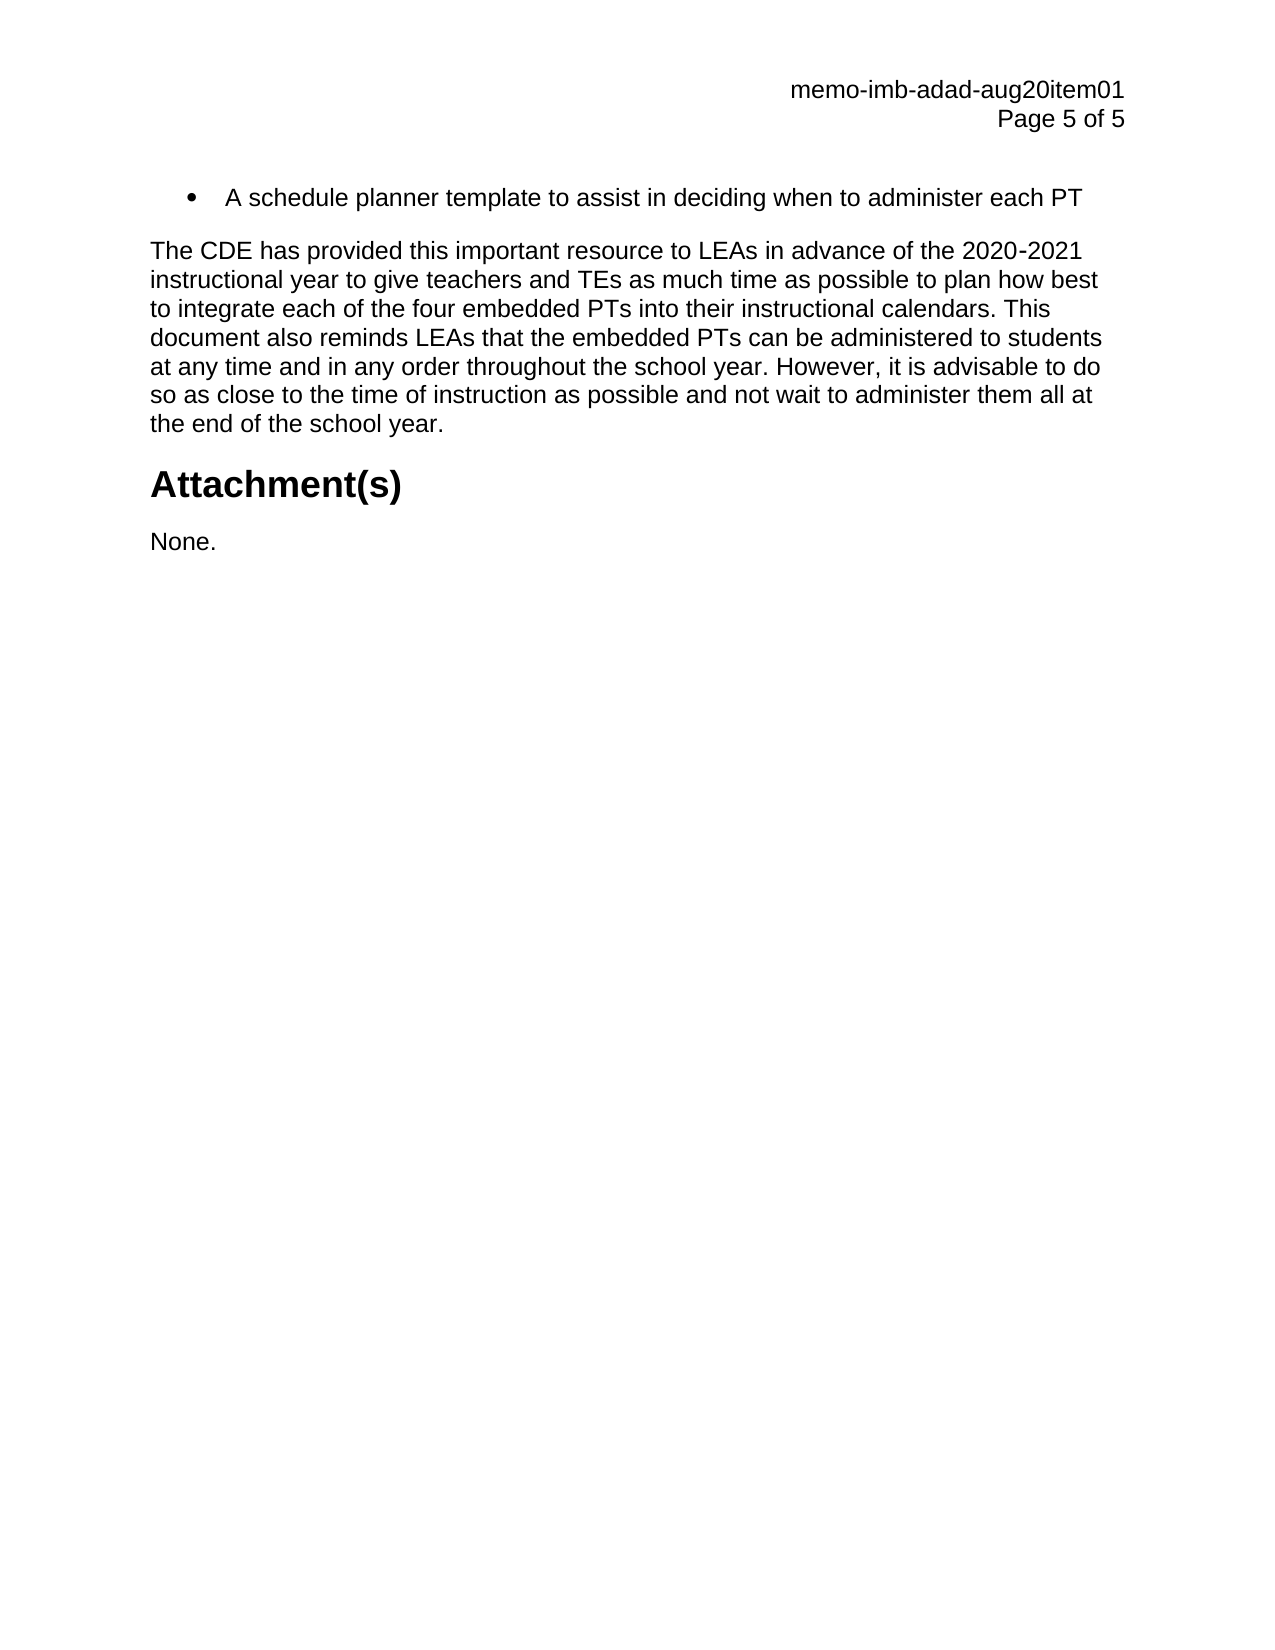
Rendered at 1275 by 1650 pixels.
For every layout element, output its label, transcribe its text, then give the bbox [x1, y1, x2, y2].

list A schedule planner template to assist in deciding when to administer each PT [187, 182, 1125, 211]
text The CDE has provided this important resource to LEAs in advance of the 20202021 instructional year to give teachers and TEs as much time as possible to plan how best to integrate each of the four embedded PTs into their instructional calendars. This document also reminds LEAs that the embedded PTs can be administered to students at any time and in any order throughout the school year. However, it is advisable to do so as close to the time of instruction as possible and not wait to administer them all at the end of the school year. [150, 236, 1125, 438]
text None. [150, 527, 1125, 556]
subtitle Attachment(s) [150, 463, 1125, 506]
